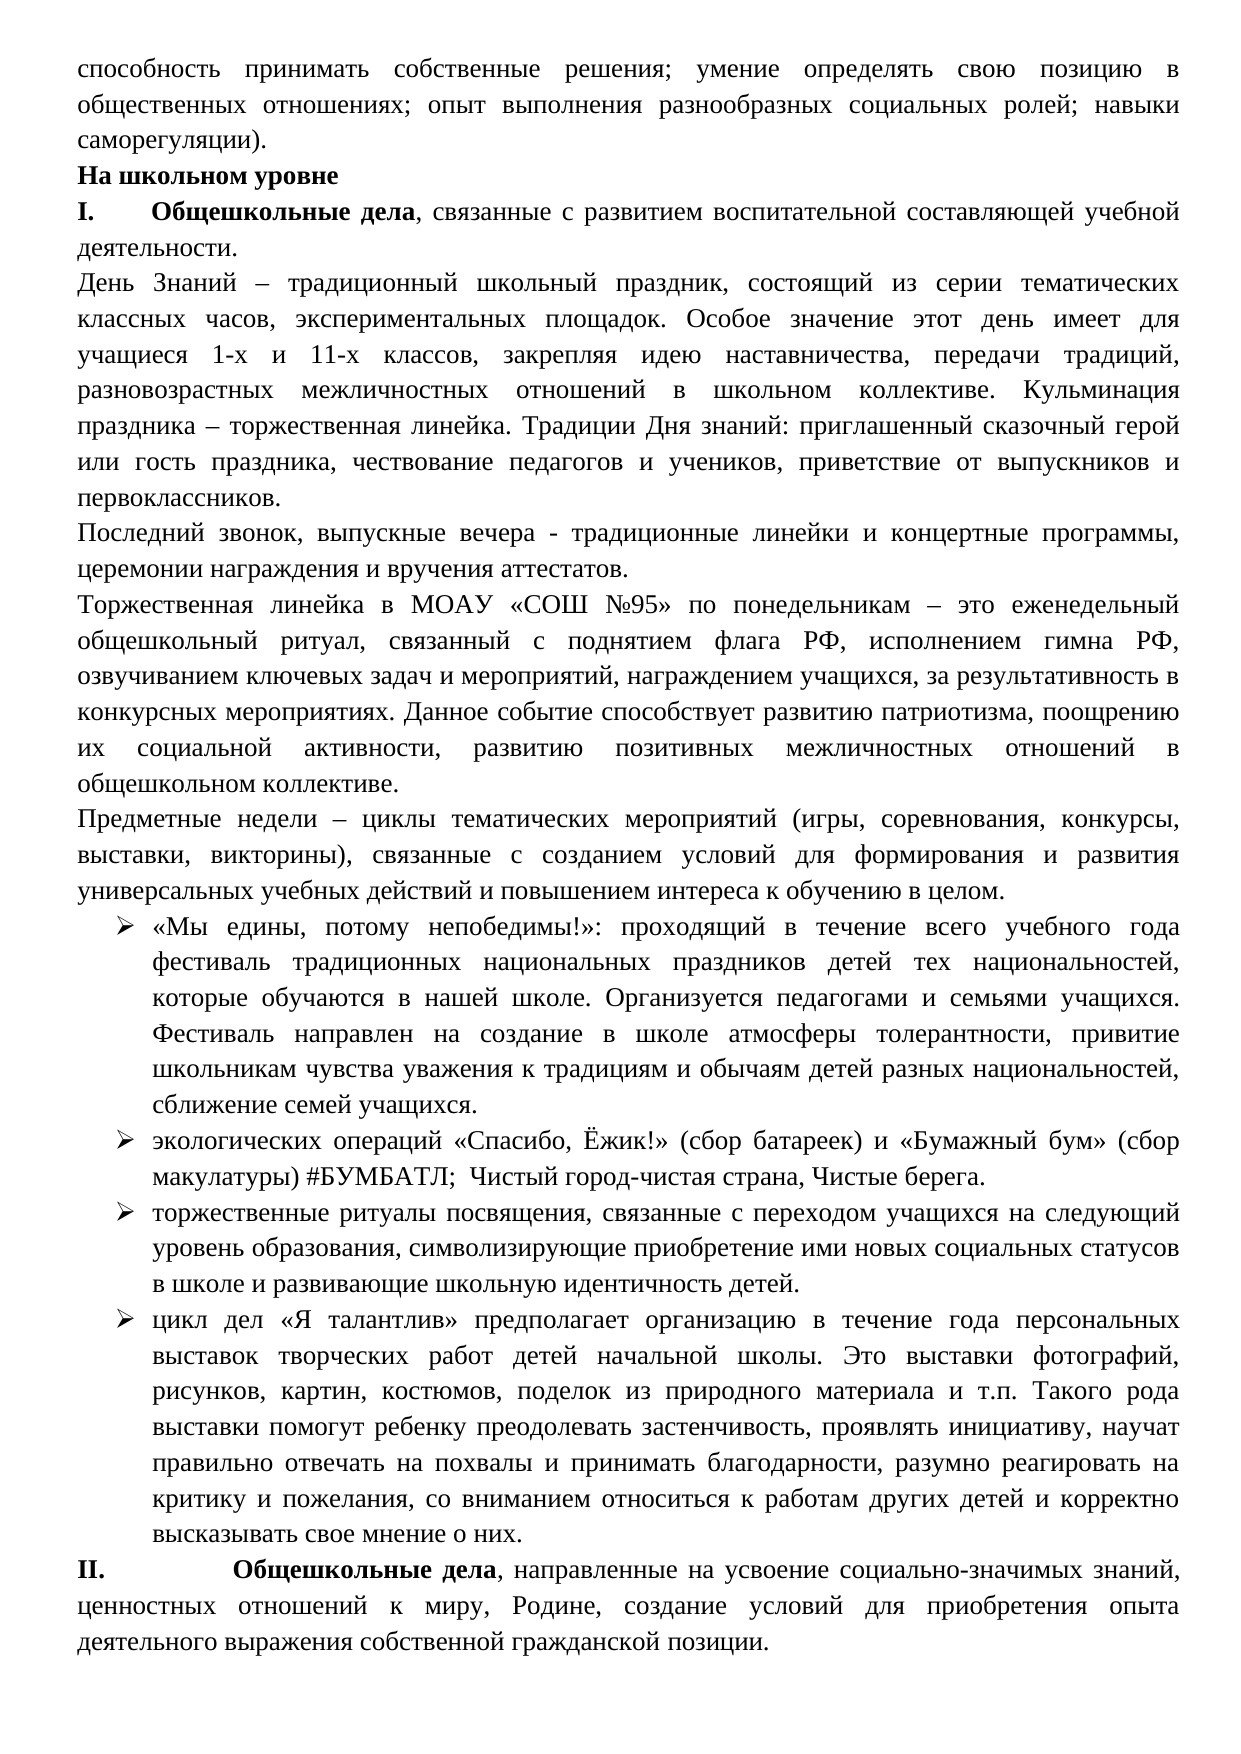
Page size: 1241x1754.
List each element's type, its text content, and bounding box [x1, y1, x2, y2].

list торжественные ритуалы посвящения, связанные с переходом учащихся на следующий уровень образования, символизирующие приобретение ими новых социальных статусов в школе и развивающие школьную идентичность детей. [114, 1196, 1181, 1298]
list «Мы едины, потому непобедимы!»: проходящий в течение всего учебного года фестиваль традиционных национальных праздников детей тех национальностей, которые обучаются в нашей школе. Организуется педагогами и семьями учащихся. Фестиваль направлен на создание в школе атмосферы толерантности, привитие школьникам чувства уважения к традициям и обычаям детей разных национальностей, сближение семей учащихся. [114, 909, 1181, 1119]
list цикл дел «Я талантлив» предполагает организацию в течение года персональных выставок творческих работ детей начальной школы. Это выставки фотографий, рисунков, картин, костюмов, поделок из природного материала и т.п. Такого рода выставки помогут ребенку преодолевать застенчивость, проявлять инициативу, научат правильно отвечать на похвалы и принимать благодарности, разумно реагировать на критику и пожелания, со вниманием относиться к работам других детей и корректно высказывать свое мнение о них. [114, 1303, 1181, 1548]
list Общешкольные дела, направленные на усвоение социально-значимых знаний, ценностных отношений к миру, Родине, создание условий для приобретения опыта деятельного выражения собственной гражданской позиции. [77, 1553, 1181, 1656]
text Торжественная линейка в МОАУ «СОШ №95» по понедельникам – это еженедельный общешкольный ритуал, связанный с поднятием флага РФ, исполнением гимна РФ, озвучиванием ключевых задач и мероприятий, награждением учащихся, за результативность в конкурсных мероприятиях. Данное событие способствует развитию патриотизма, поощрению их социальной активности, развитию позитивных межличностных отношений в общешкольном коллективе. [77, 588, 1181, 798]
text Последний звонок, выпускные вечера - традиционные линейки и концертные программы, церемонии награждения и вручения аттестатов. [77, 517, 1181, 583]
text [77, 52, 1181, 155]
list Общешкольные дела, связанные с развитием воспитательной составляющей учебной деятельности. [77, 195, 1181, 262]
text Предметные недели – циклы тематических мероприятий (игры, соревнования, конкурсы, выставки, викторины), связанные с созданием условий для формирования и развития универсальных учебных действий и повышением интереса к обучению в целом. [77, 802, 1181, 905]
text На школьном уровне [77, 159, 1181, 190]
text День Знаний – традиционный школьный праздник, состоящий из серии тематических классных часов, экспериментальных площадок. Особое значение этот день имеет для учащиеся 1-х и 11-х классов, закрепляя идею наставничества, передачи традиций, разновозрастных межличностных отношений в школьном коллективе. Кульминация праздника – торжественная линейка. Традиции Дня знаний: приглашенный сказочный герой или гость праздника, чествование педагогов и учеников, приветствие от выпускников и первоклассников. [77, 266, 1181, 512]
list экологических операций «Спасибо, Ёжик!» (сбор батареек) и «Бумажный бум» (сбор макулатуры) #БУМБАТЛ; Чистый город-чистая страна, Чистые берега. [114, 1124, 1181, 1191]
